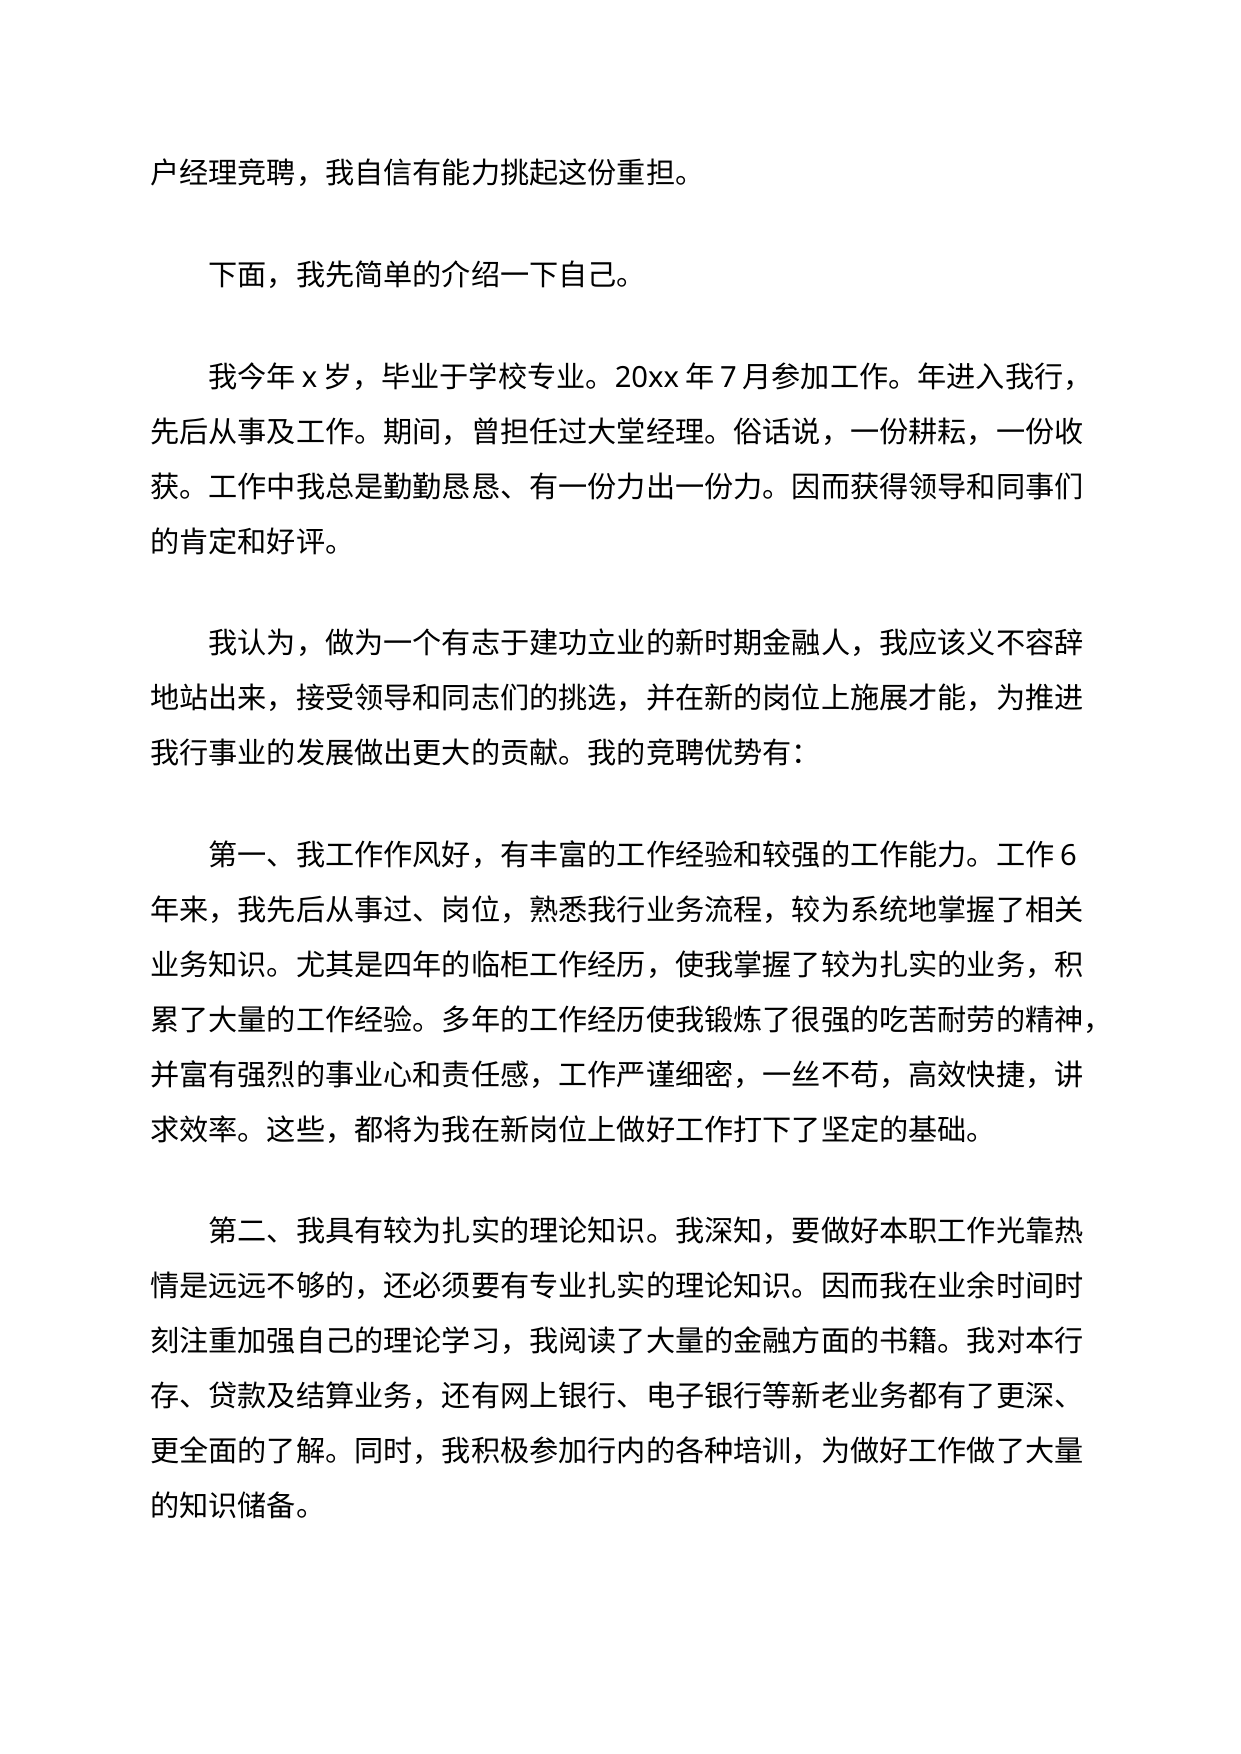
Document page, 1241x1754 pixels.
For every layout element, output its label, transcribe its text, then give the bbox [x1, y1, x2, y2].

text 我今年x岁，毕业于学校专业。20xx年7月参加工作。年进入我行，先后从事及工作。期间，曾担任过大堂经理。俗话说，一份耕耘，一份收获。工作中我总是勤勤恳恳、有一份力出一份力。因而获得领导和同事们的肯定和好评。 [150, 353, 1090, 561]
text 第二、我具有较为扎实的理论知识。我深知，要做好本职工作光靠热情是远远不够的，还必须要有专业扎实的理论知识。因而我在业余时间时刻注重加强自己的理论学习，我阅读了大量的金融方面的书籍。我对本行存、贷款及结算业务，还有网上银行、电子银行等新老业务都有了更深、更全面的了解。同时，我积极参加行内的各种培训，为做好工作做了大量的知识储备。 [150, 1208, 1090, 1525]
text 下面，我先简单的介绍一下自己。 [150, 252, 1090, 294]
text 第一、我工作作风好，有丰富的工作经验和较强的工作能力。工作6年来，我先后从事过、岗位，熟悉我行业务流程，较为系统地掌握了相关业务知识。尤其是四年的临柜工作经历，使我掌握了较为扎实的业务，积累了大量的工作经验。多年的工作经历使我锻炼了很强的吃苦耐劳的精神，并富有强烈的事业心和责任感，工作严谨细密，一丝不苟，高效快捷，讲求效率。这些，都将为我在新岗位上做好工作打下了坚定的基础。 [150, 832, 1090, 1148]
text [150, 150, 1090, 192]
text 我认为，做为一个有志于建功立业的新时期金融人，我应该义不容辞地站出来，接受领导和同志们的挑选，并在新的岗位上施展才能，为推进我行事业的发展做出更大的贡献。我的竞聘优势有： [150, 620, 1090, 772]
